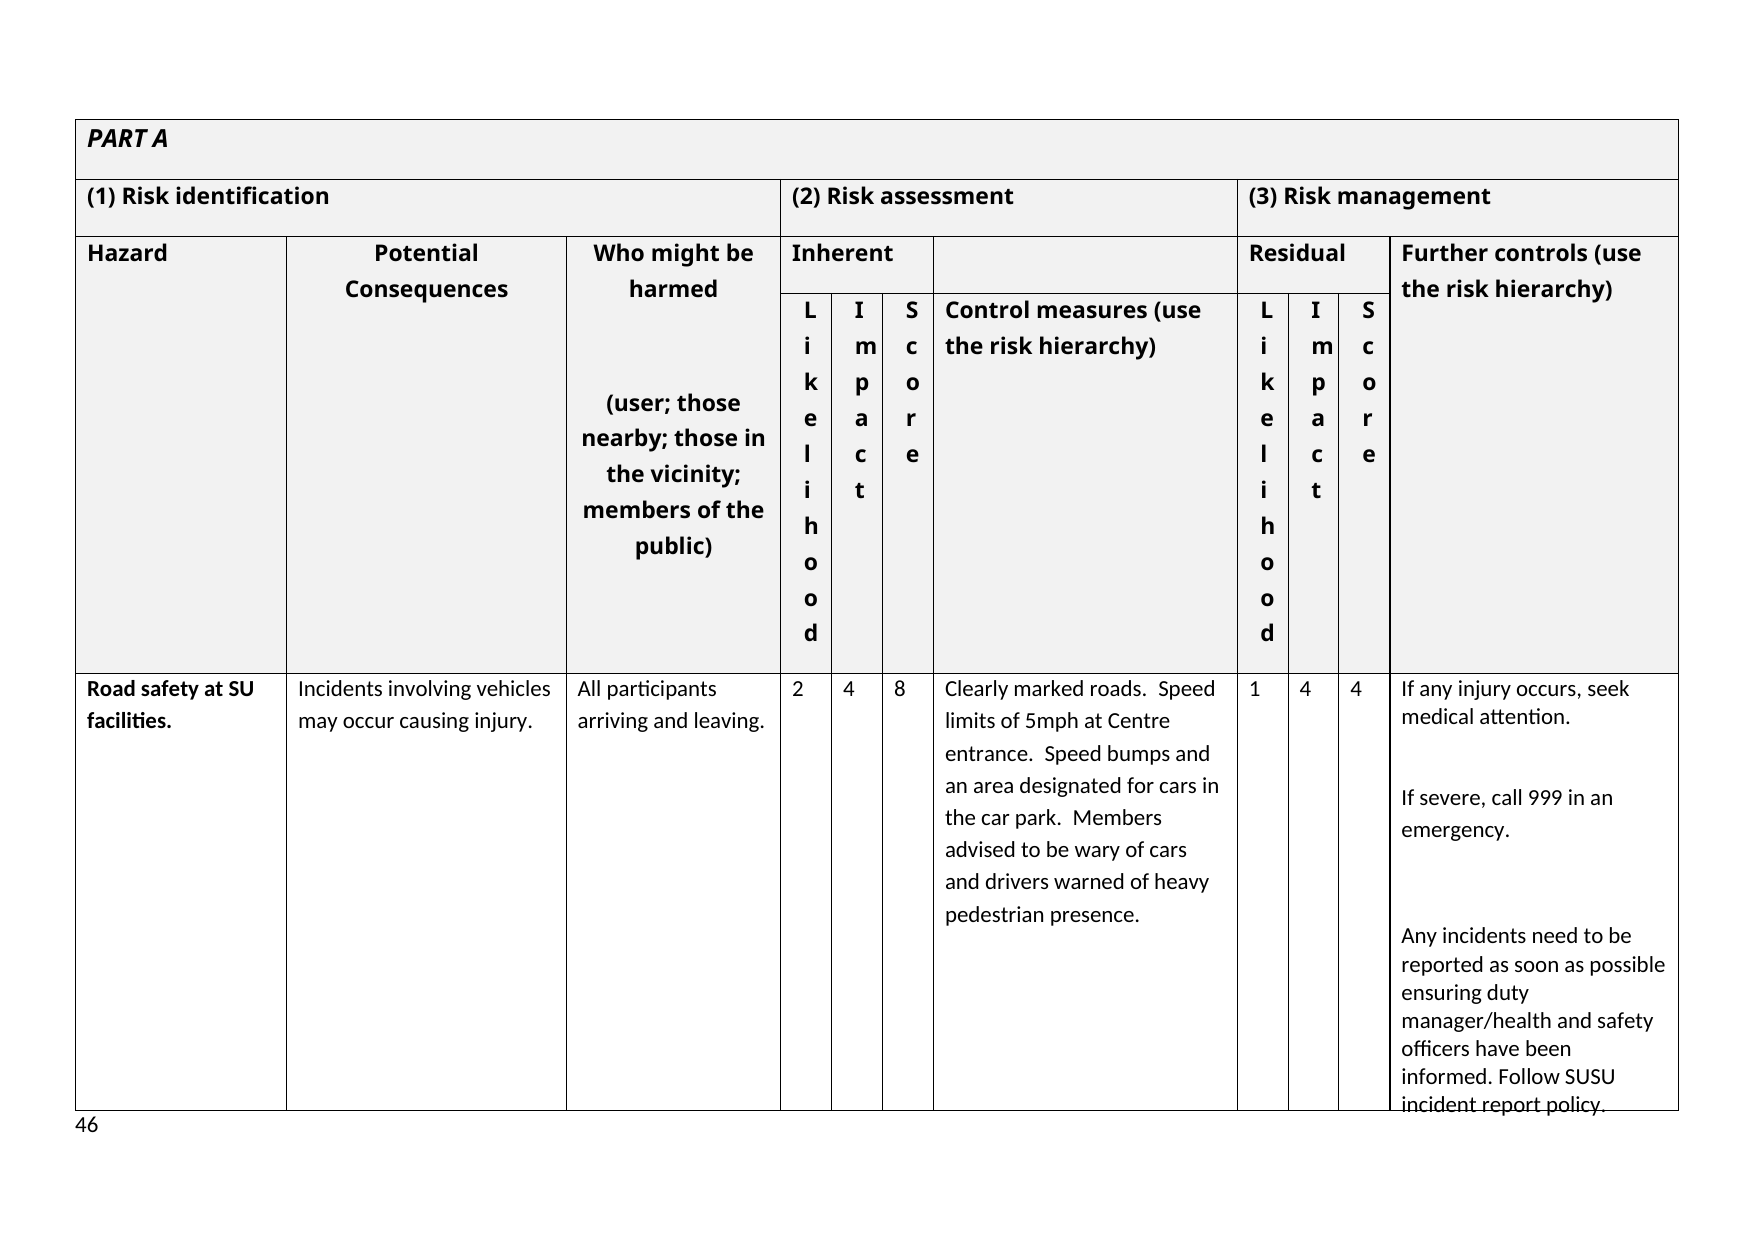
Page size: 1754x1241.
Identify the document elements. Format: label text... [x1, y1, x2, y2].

table_cell (2) Risk assessment [781, 180, 1237, 236]
table_cell [934, 237, 1237, 293]
table_cell (3) Risk management [1238, 180, 1678, 236]
table_cell Further controls (use the risk hierarchy) [1391, 237, 1678, 673]
table_cell 4 [832, 674, 882, 1110]
table_cell Likelihood [781, 294, 831, 673]
table_cell Score [883, 294, 933, 673]
table_cell 2 [781, 674, 831, 1110]
table_cell Potential Consequences [287, 237, 566, 673]
table_cell (1) Risk identification [76, 180, 780, 236]
table_header PART A [76, 120, 1678, 179]
table_cell Inherent [781, 237, 933, 293]
table_cell All participants arriving and leaving. [567, 674, 780, 1110]
table_cell Likelihood [1238, 294, 1288, 673]
table_cell If any injury occurs, seek medical attention. If severe, call 999 in an emergency. Any incidents need to be reported as soon as possible ensuring duty manager/health and safety officers have been informed. Follow SUSU incident report policy. [1391, 674, 1678, 1110]
table_cell Clearly marked roads. Speed limits of 5mph at Centre entrance. Speed bumps and an area designated for cars in the car park. Members advised to be wary of cars and drivers warned of heavy pedestrian presence. [934, 674, 1237, 1110]
table_cell Impact [1289, 294, 1338, 673]
table_cell Score [1339, 294, 1389, 673]
table_cell 1 [1238, 674, 1288, 1110]
table_cell Hazard [76, 237, 286, 673]
table_cell Impact [832, 294, 882, 673]
table_cell Who might be harmed (user; those nearby; those in the vicinity; members of the public) [567, 237, 780, 673]
table_cell 4 [1339, 674, 1389, 1110]
table_cell Control measures (use the risk hierarchy) [934, 294, 1237, 673]
table_cell 8 [883, 674, 933, 1110]
table_cell Residual [1238, 237, 1389, 293]
table_cell Road safety at SU facilities. [76, 674, 286, 1110]
table_cell Incidents involving vehicles may occur causing injury. [287, 674, 566, 1110]
table_cell 4 [1289, 674, 1338, 1110]
